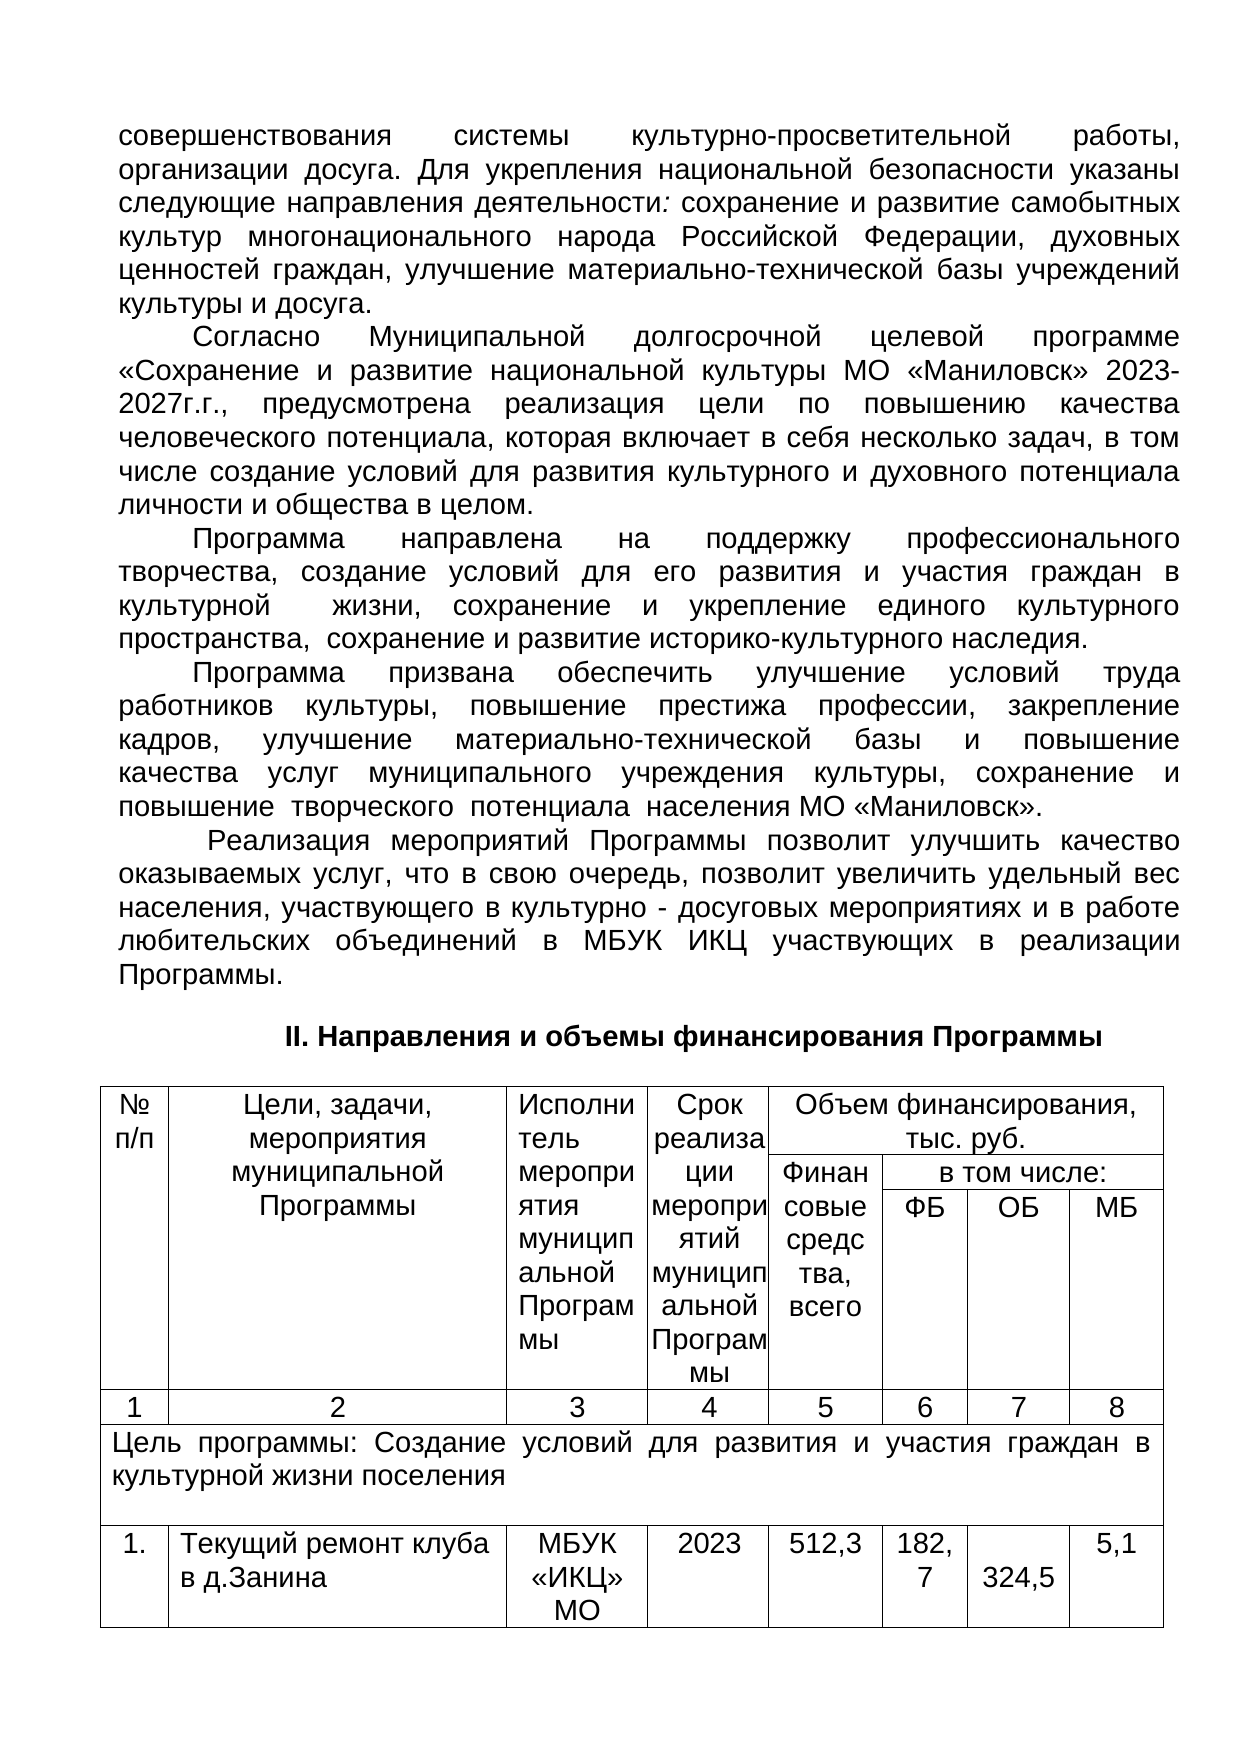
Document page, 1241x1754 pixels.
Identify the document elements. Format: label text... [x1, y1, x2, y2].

table_header Цели, задачи, мероприятия муниципальной Программы [169, 1087, 506, 1389]
table_cell 3 [507, 1390, 647, 1423]
table_header Исполнитель мероприятия муниципальной Программы [507, 1087, 647, 1389]
table_cell ОБ [968, 1190, 1069, 1389]
text Согласно Муниципальной долгосрочной целевой программе «Сохранение и развитие национальной культуры МО «Маниловск» 2023-2027г.г., предусмотрена реализация цели по повышению качества человеческого потенциала, которая включает в себя несколько задач, в том числе создание условий для развития культурного и духовного потенциала личности и общества в целом. [118, 319, 1181, 521]
text Программа направлена на поддержку профессионального творчества, создание условий для его развития и участия граждан в культурной жизни, сохранение и укрепление единого культурного пространства, сохранение и развитие историко-культурного наследия. [118, 521, 1181, 655]
table_cell 2 [169, 1390, 506, 1423]
table_cell Цель программы: Создание условий для развития и участия граждан в культурной жизни поселения [101, 1425, 1163, 1525]
table_cell 1. [101, 1526, 168, 1627]
text Реализация мероприятий Программы позволит улучшить качество оказываемых услуг, что в свою очередь, позволит увеличить удельный вес населения, участвующего в культурно - досуговых мероприятиях и в работе любительских объединений в МБУК ИКЦ участвующих в реализации Программы. [118, 822, 1181, 990]
table_cell 324,5 [968, 1526, 1069, 1627]
text II. Направления и объемы финансирования Программы [118, 1019, 1181, 1052]
table_cell ФБ [883, 1190, 967, 1389]
table_cell в том числе: [883, 1155, 1163, 1189]
table_header Объем финансирования, тыс. руб. [769, 1087, 1163, 1154]
table_cell 2023 [648, 1526, 768, 1627]
table_cell 5,1 [1070, 1526, 1163, 1627]
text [118, 118, 1181, 319]
table_cell 512,3 [769, 1526, 882, 1627]
table_cell 8 [1070, 1390, 1163, 1423]
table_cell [169, 1526, 506, 1627]
table_cell 6 [883, 1390, 967, 1423]
table_cell МБ [1070, 1190, 1163, 1389]
table_header Срок реализации мероприятий муниципальной Программы [648, 1087, 768, 1389]
text Программа призвана обеспечить улучшение условий труда работников культуры, повышение престижа профессии, закрепление кадров, улучшение материально-технической базы и повышение качества услуг муниципального учреждения культуры, сохранение и повышение творческого потенциала населения МО «Маниловск». [118, 655, 1181, 822]
table_cell 4 [648, 1390, 768, 1423]
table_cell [507, 1526, 647, 1627]
table_cell 1 [101, 1390, 168, 1423]
table_cell 5 [769, 1390, 882, 1423]
table_header № п/п [101, 1087, 168, 1389]
table_cell 7 [968, 1390, 1069, 1423]
table_cell Финансовые средства, всего [769, 1155, 882, 1389]
table_cell 182,7 [883, 1526, 967, 1627]
